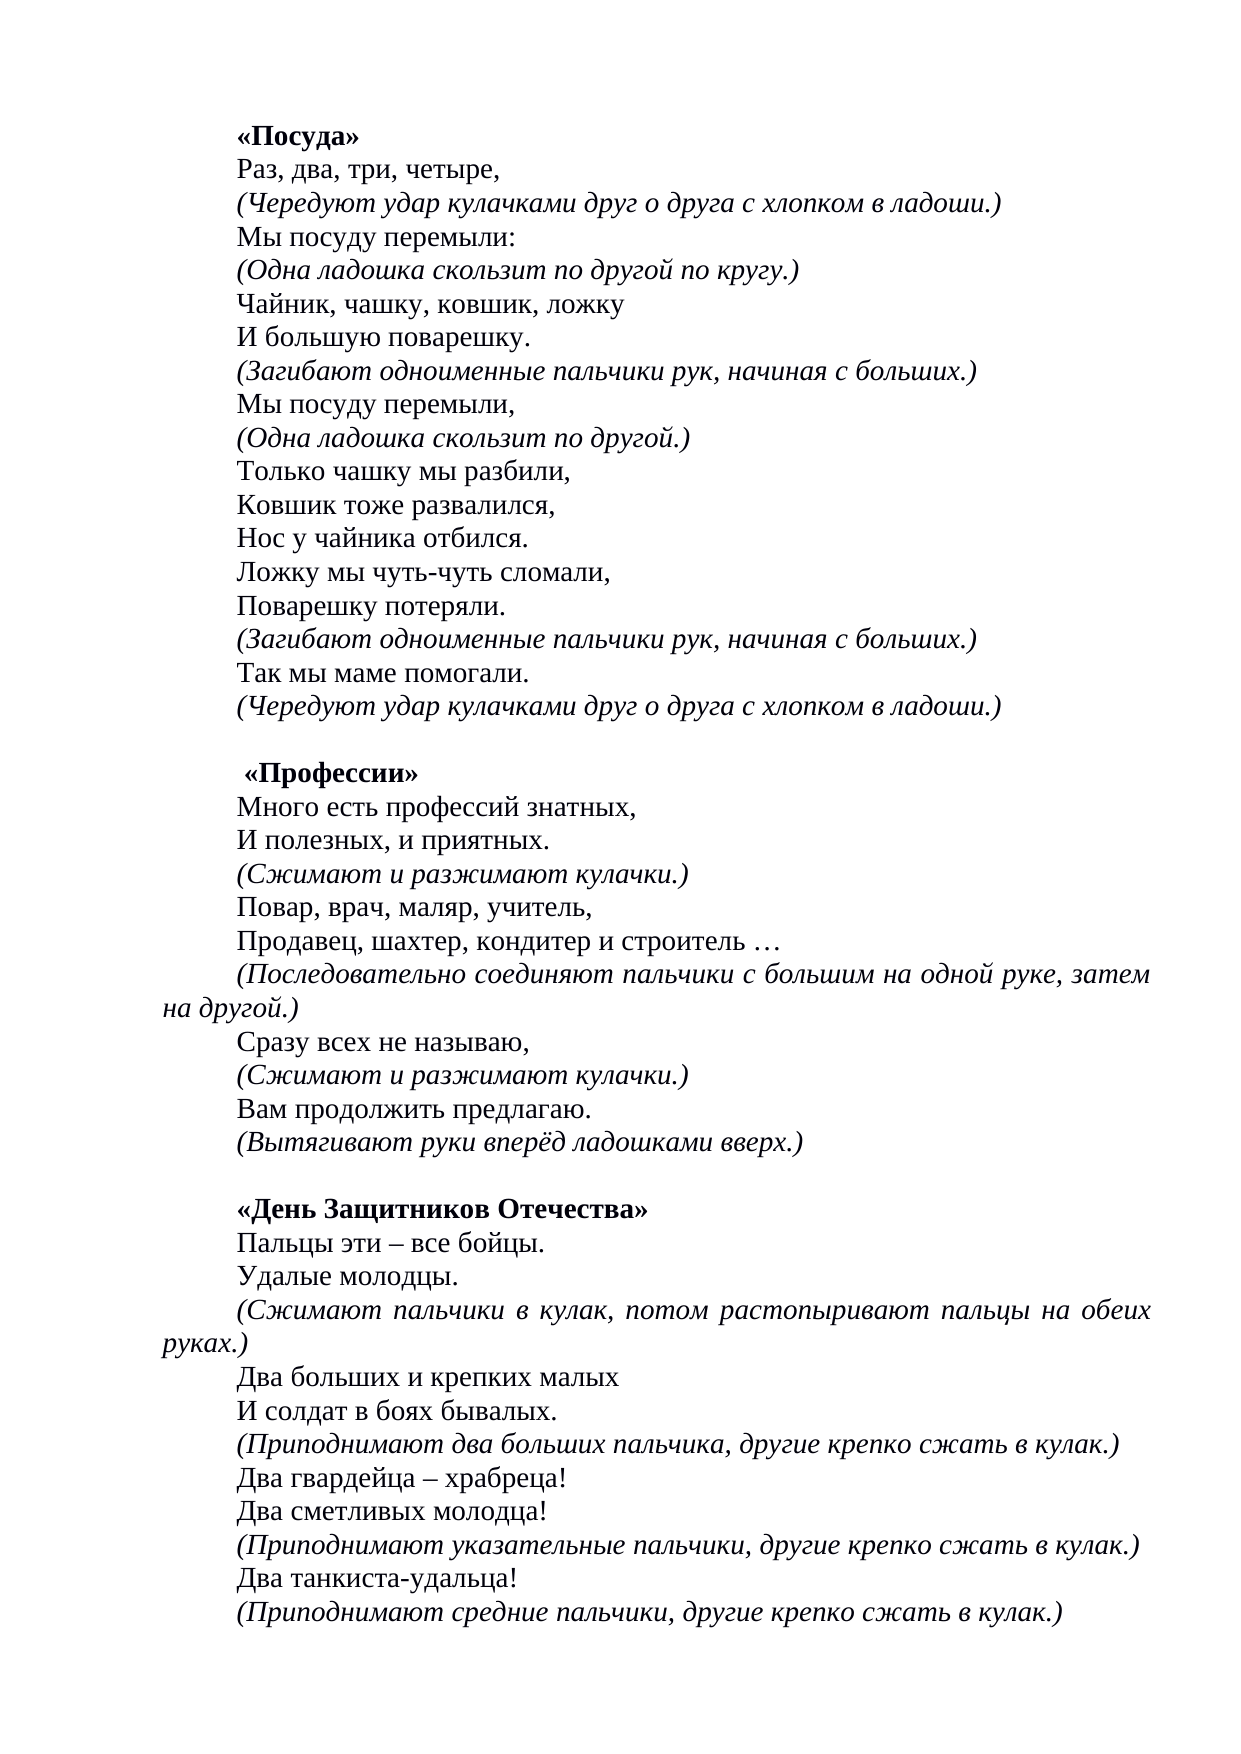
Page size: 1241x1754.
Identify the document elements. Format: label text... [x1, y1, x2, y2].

text Мы посуду перемыли, [162, 386, 1152, 420]
text «Посуда» [162, 118, 1152, 152]
text (Сжимают пальчики в кулак, потом растопыривают пальцы на обеих руках.) [162, 1292, 1152, 1359]
text (Загибают одноименные пальчики рук, начиная с больших.) [162, 353, 1152, 386]
text (Одна ладошка скользит по другой по кругу.) [162, 252, 1152, 286]
text (Приподнимают указательные пальчики, другие крепко сжать в кулак.) [162, 1527, 1152, 1560]
text Ковшик тоже развалился, [162, 487, 1152, 521]
text (Приподнимают средние пальчики, другие крепко сжать в кулак.) [162, 1594, 1152, 1627]
text (Чередуют удар кулачками друг о друга с хлопком в ладоши.) [162, 185, 1152, 219]
text (Одна ладошка скользит по другой.) [162, 420, 1152, 453]
text Удалые молодцы. [162, 1258, 1152, 1292]
text Раз, два, три, четыре, [162, 152, 1152, 185]
text Два танкиста-удальца! [162, 1560, 1152, 1594]
text (Приподнимают два больших пальчика, другие крепко сжать в кулак.) [162, 1426, 1152, 1460]
text (Сжимают и разжимают кулачки.) [162, 856, 1152, 889]
text Так мы маме помогали. [162, 655, 1152, 688]
text Продавец, шахтер, кондитер и строитель … [162, 923, 1152, 957]
text Поварешку потеряли. [162, 588, 1152, 621]
text Чайник, чашку, ковшик, ложку [162, 286, 1152, 319]
text И солдат в боях бывалых. [162, 1393, 1152, 1426]
text Повар, врач, маляр, учитель, [162, 889, 1152, 923]
text (Чередуют удар кулачками друг о друга с хлопком в ладоши.) [162, 688, 1152, 722]
text И большую поварешку. [162, 319, 1152, 353]
text Мы посуду перемыли: [162, 219, 1152, 252]
text Пальцы эти – все бойцы. [162, 1225, 1152, 1258]
text Два сметливых молодца! [162, 1493, 1152, 1527]
text Вам продолжить предлагаю. [162, 1091, 1152, 1124]
text Два гвардейца – храбреца! [162, 1460, 1152, 1493]
text «Профессии» [162, 755, 1152, 789]
text Сразу всех не называю, [162, 1024, 1152, 1057]
text Два больших и крепких малых [162, 1359, 1152, 1393]
text (Загибают одноименные пальчики рук, начиная с больших.) [162, 621, 1152, 655]
text «День Защитников Отечества» [162, 1191, 1152, 1225]
text Только чашку мы разбили, [162, 453, 1152, 487]
text И полезных, и приятных. [162, 822, 1152, 856]
text Много есть профессий знатных, [162, 789, 1152, 822]
text (Сжимают и разжимают кулачки.) [162, 1057, 1152, 1091]
text (Последовательно соединяют пальчики с большим на одной руке, затем на другой.) [162, 957, 1152, 1024]
text Ложку мы чуть-чуть сломали, [162, 554, 1152, 588]
text (Вытягивают руки вперёд ладошками вверх.) [162, 1124, 1152, 1158]
text Нос у чайника отбился. [162, 521, 1152, 554]
